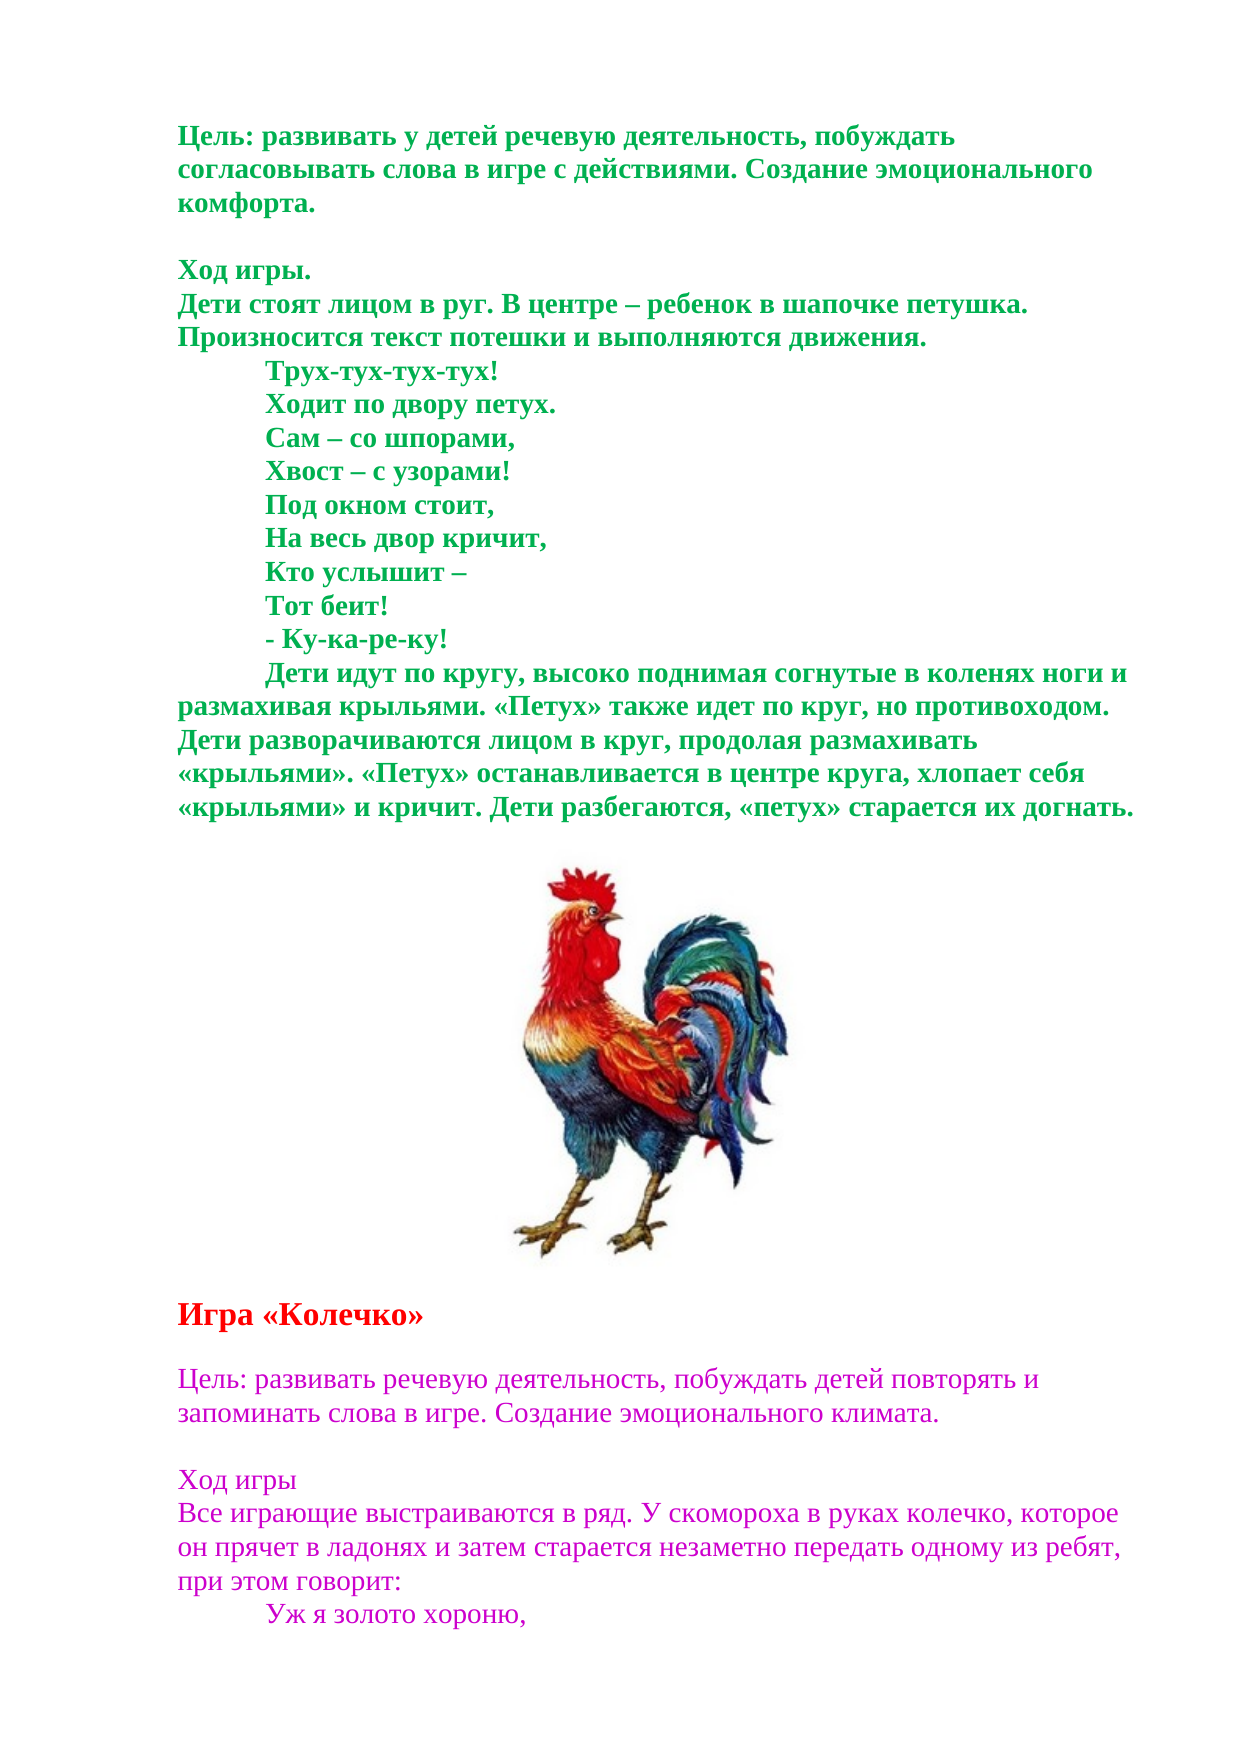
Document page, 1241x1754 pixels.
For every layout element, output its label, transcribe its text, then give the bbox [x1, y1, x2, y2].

text Сам – со шпорами, [177, 420, 1152, 453]
text Цель: развивать речевую деятельность, побуждать детей повторять и запоминать слова в игре. Создание эмоционального климата. [177, 1361, 1152, 1428]
text Все играющие выстраиваются в ряд. У скомороха в руках колечко, которое он прячет в ладонях и затем старается незаметно передать одному из ребят, при этом говорит: [177, 1496, 1152, 1596]
text Хвост – с узорами! [177, 453, 1152, 487]
text Игра «Колечко» [177, 1294, 1152, 1333]
text Ходит по двору петух. [177, 386, 1152, 420]
text На весь двор кричит, [177, 521, 1152, 554]
text Трух-тух-тух-тух! [177, 353, 1152, 386]
text Под окном стоит, [177, 487, 1152, 521]
text Дети идут по кругу, высоко поднимая согнутые в коленях ноги и размахивая крыльями. «Петух» также идет по круг, но противоходом. Дети разворачиваются лицом в круг, продолая размахивать «крыльями». «Петух» останавливается в центре круга, хлопает себя «крыльями» и кричит. Дети разбегаются, «петух» старается их догнать. [177, 655, 1152, 822]
text Тот беит! [177, 588, 1152, 621]
text Дети стоят лицом в руг. В центре – ребенок в шапочке петушка. Произносится текст потешки и выполняются движения. [177, 286, 1152, 353]
picture [396, 841, 865, 1276]
text Ход игры. [177, 252, 1152, 286]
text Кто услышит – [177, 554, 1152, 588]
text Ход игры [177, 1462, 1152, 1496]
text Уж я золото хороню, [177, 1596, 1152, 1630]
text Цель: развивать у детей речевую деятельность, побуждать согласовывать слова в игре с действиями. Создание эмоционального комфорта. [177, 118, 1152, 219]
text - Ку-ка-ре-ку! [177, 621, 1152, 655]
